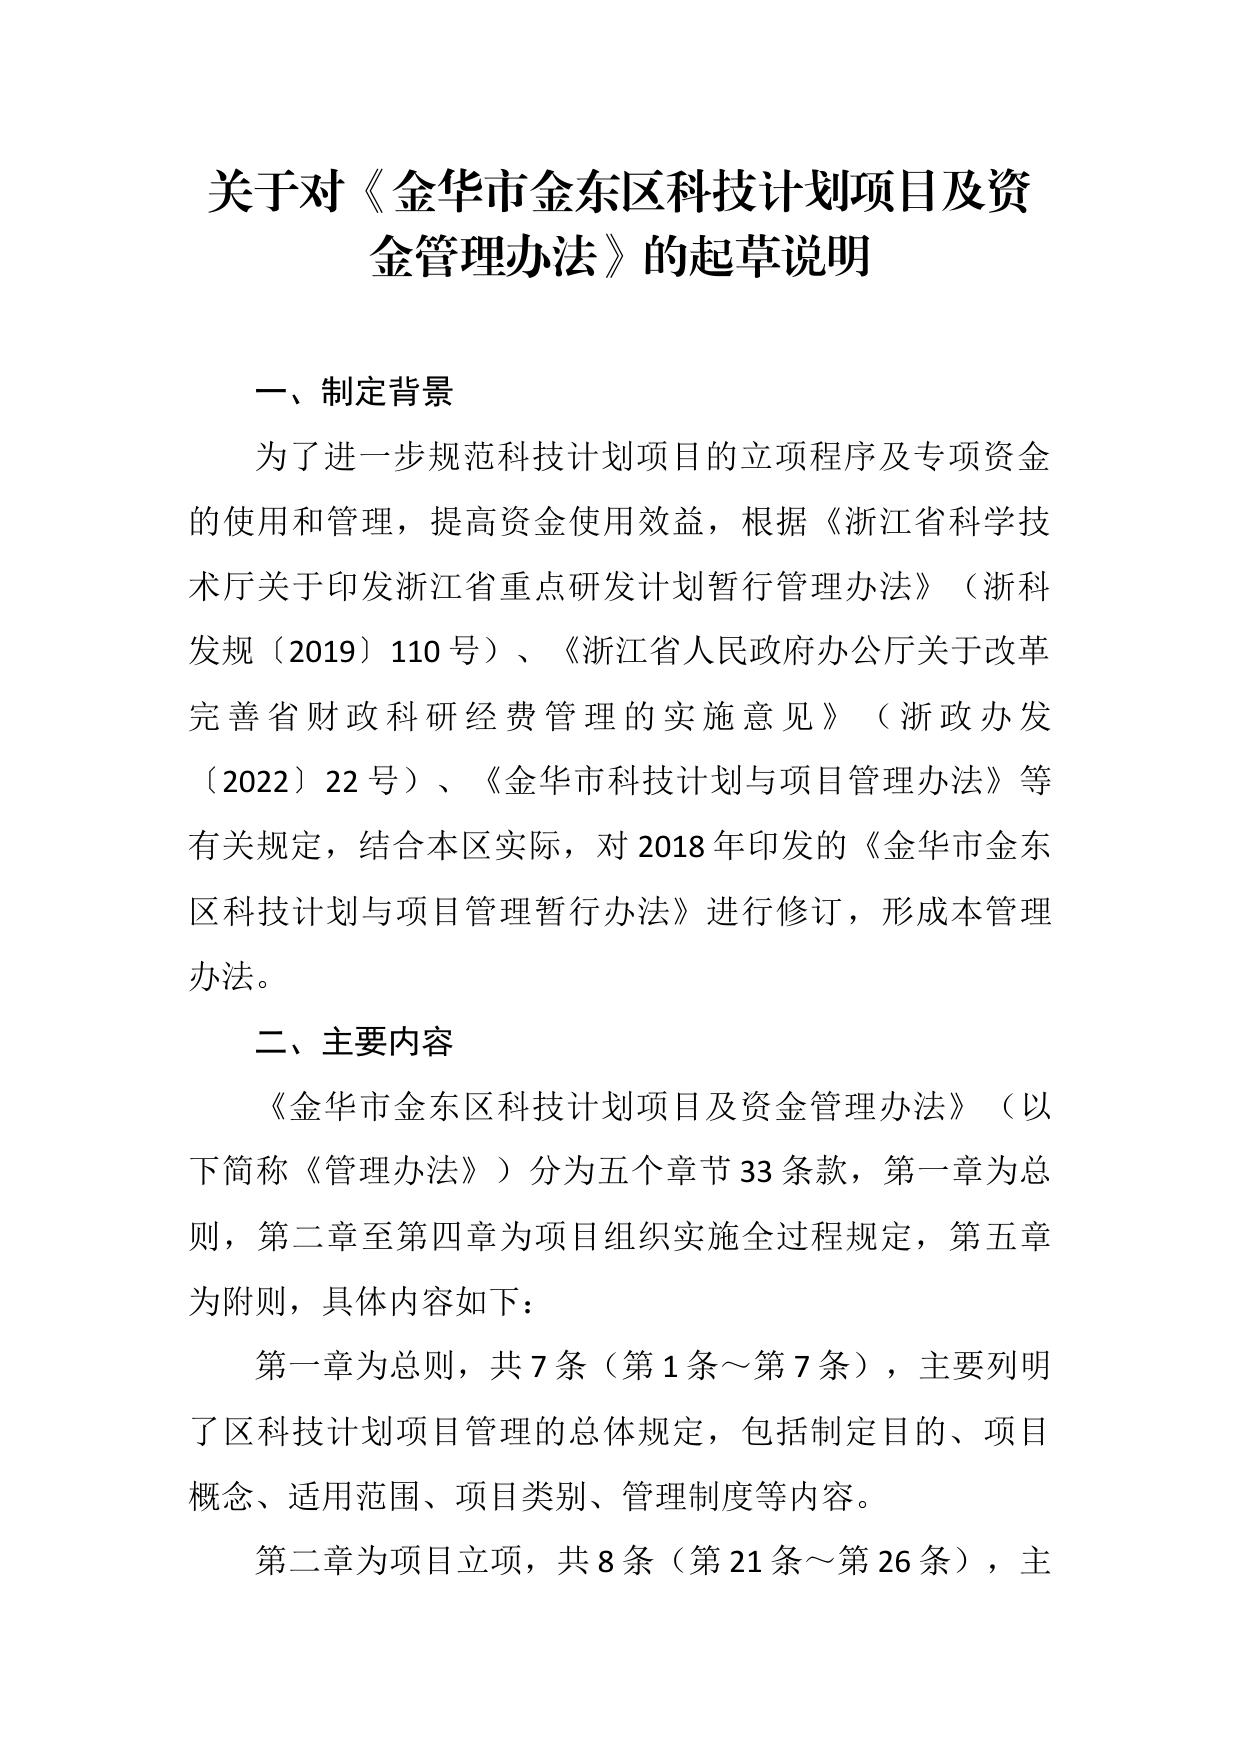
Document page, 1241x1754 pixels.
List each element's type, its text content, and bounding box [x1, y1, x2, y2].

text 一、制定背景 [187, 357, 1053, 422]
text 二、主要内容 [187, 1007, 1053, 1072]
text 为了进一步规范科技计划项目的立项程序及专项资金的使用和管理，提高资金使用效益，根据《浙江省科学技术厅关于印发浙江省重点研发计划暂行管理办法》（浙科发规〔2019〕110号）、《浙江省人民政府办公厅关于改革完善省财政科研经费管理的实施意见》（浙政办发〔2022〕22号）、《金华市科技计划与项目管理办法》等有关规定，结合本区实际，对2018年印发的《金华市金东区科技计划与项目管理暂行办法》进行修订，形成本管理办法。 [187, 422, 1053, 1007]
text 关于对《金华市金东区科技计划项目及资金管理办法》的起草说明 [187, 162, 1053, 292]
list 《金华市金东区科技计划项目及资金管理办法》（以下简称《管理办法》）分为五个章节33条款，第一章为总则，第二章至第四章为项目组织实施全过程规定，第五章为附则，具体内容如下： [187, 1072, 1053, 1332]
list 第一章为总则，共7条（第1条～第7条），主要列明了区科技计划项目管理的总体规定，包括制定目的、项目概念、适用范围、项目类别、管理制度等内容。 [187, 1332, 1053, 1527]
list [187, 1527, 1053, 1592]
